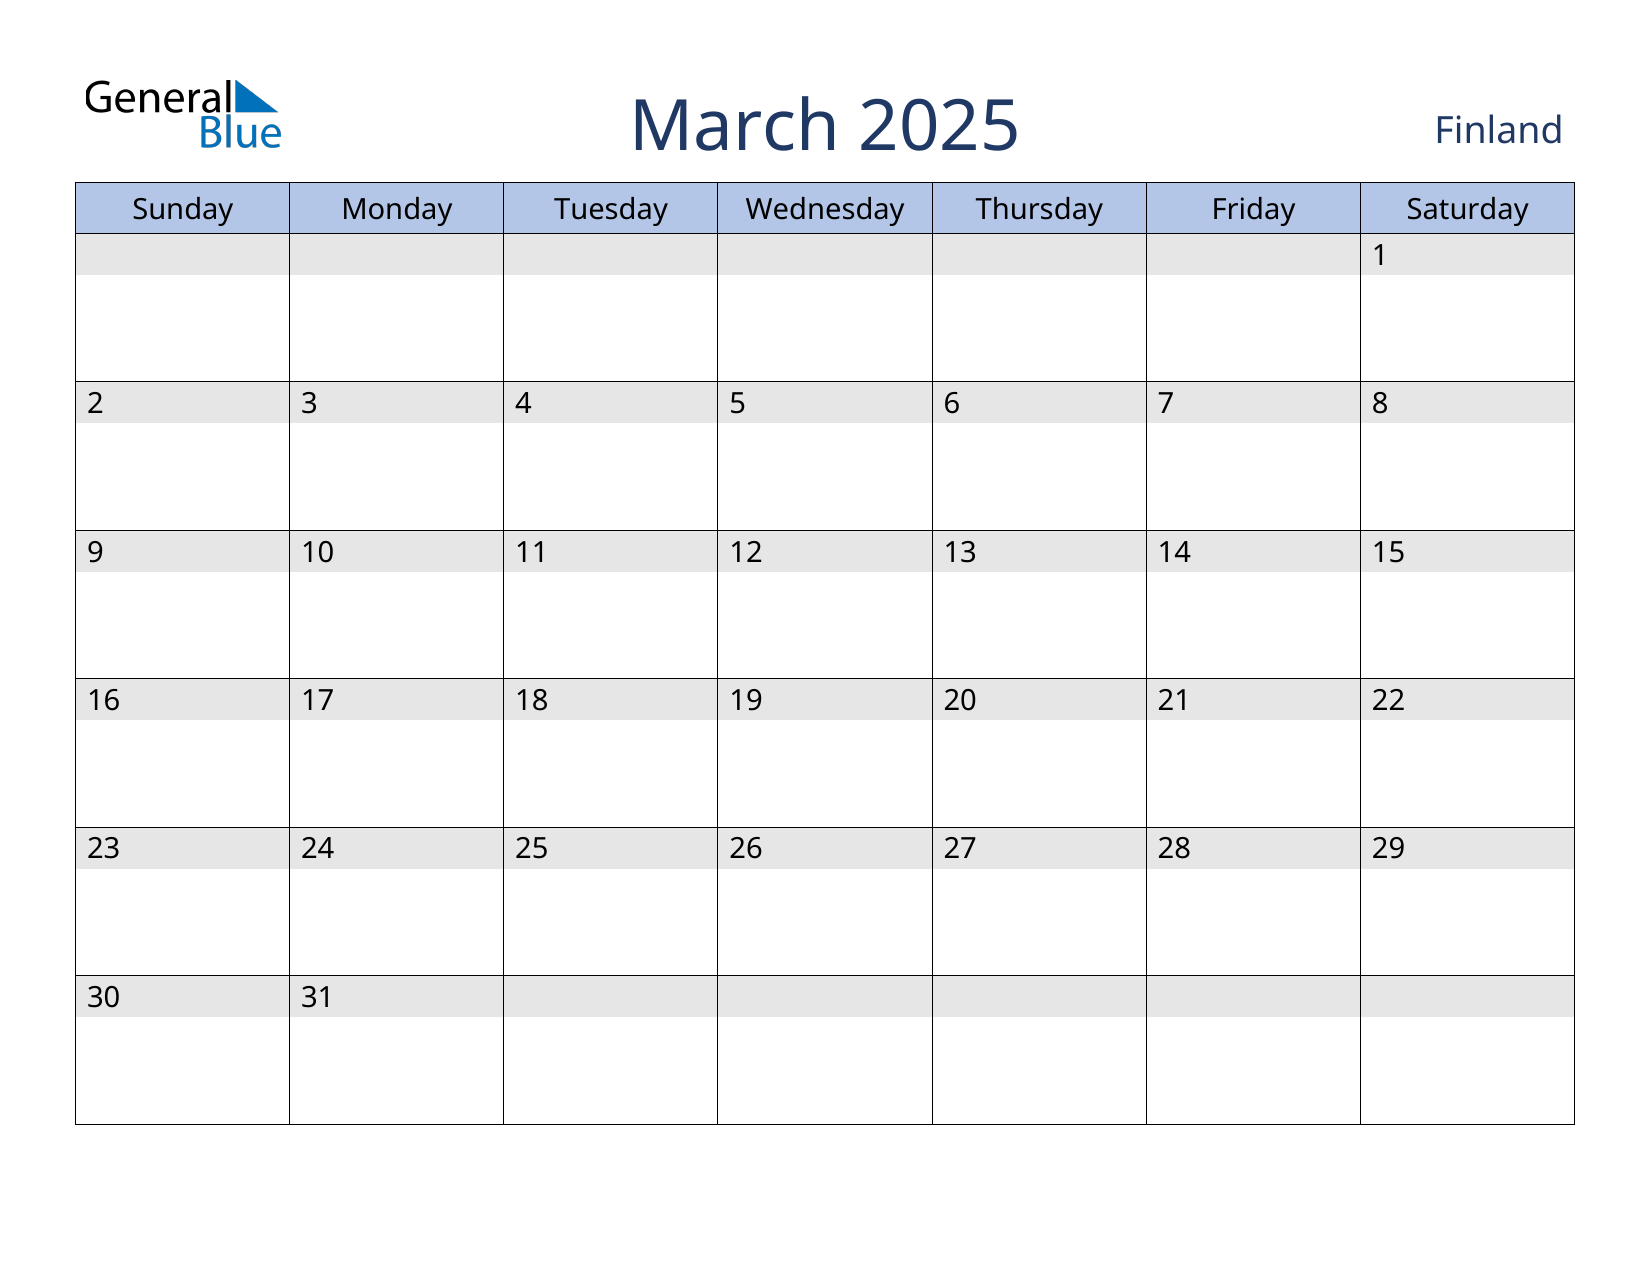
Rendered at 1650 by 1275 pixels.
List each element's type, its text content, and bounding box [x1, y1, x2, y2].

table_cell [933, 423, 1146, 530]
table_cell 11 [504, 531, 717, 572]
table_cell [718, 869, 932, 975]
table_cell [76, 572, 289, 678]
table_cell 27 [933, 828, 1146, 869]
table_cell [1361, 1017, 1574, 1123]
table_cell [933, 275, 1146, 381]
table_cell 8 [1361, 382, 1574, 423]
table_cell [290, 572, 503, 678]
table_cell 1 [1361, 234, 1574, 275]
table_cell [1147, 720, 1360, 827]
table_cell 16 [76, 679, 289, 720]
table_cell [1361, 869, 1574, 975]
table_cell 21 [1147, 679, 1360, 720]
table_cell [76, 275, 289, 381]
table_cell 6 [933, 382, 1146, 423]
table_cell [1147, 423, 1360, 530]
table_cell [290, 869, 503, 975]
table_cell [290, 275, 503, 381]
table_cell 13 [933, 531, 1146, 572]
table_cell Thursday [933, 183, 1146, 233]
table_cell 19 [718, 679, 932, 720]
table_cell [718, 720, 932, 827]
table_cell 30 [76, 976, 289, 1017]
table_cell 26 [718, 828, 932, 869]
table_cell 10 [290, 531, 503, 572]
table_cell Wednesday [718, 183, 932, 233]
table_cell [718, 1017, 932, 1123]
table_cell [933, 1017, 1146, 1123]
table_cell [504, 976, 717, 1017]
table_cell [718, 423, 932, 530]
table_cell [504, 1017, 717, 1123]
table_cell [504, 275, 717, 381]
picture [86, 80, 281, 148]
table_cell [1361, 275, 1574, 381]
table_cell 23 [76, 828, 289, 869]
table_cell [1361, 720, 1574, 827]
table_cell 4 [504, 382, 717, 423]
table_cell [504, 869, 717, 975]
table_cell [933, 976, 1146, 1017]
table_cell [718, 976, 932, 1017]
table_cell [76, 720, 289, 827]
table_cell 2 [76, 382, 289, 423]
table_cell 3 [290, 382, 503, 423]
table_cell [1147, 1017, 1360, 1123]
table_cell [76, 423, 289, 530]
table_cell [504, 234, 717, 275]
table_cell [290, 234, 503, 275]
table_cell 28 [1147, 828, 1360, 869]
table_cell 7 [1147, 382, 1360, 423]
table_cell 24 [290, 828, 503, 869]
table_cell [290, 720, 503, 827]
table_cell Monday [290, 183, 503, 233]
table_header Finland [1146, 75, 1574, 182]
table_cell [933, 234, 1146, 275]
table_cell [290, 423, 503, 530]
table_cell [1147, 976, 1360, 1017]
table_cell 14 [1147, 531, 1360, 572]
table_cell [718, 234, 932, 275]
table_cell [1361, 423, 1574, 530]
table_cell 25 [504, 828, 717, 869]
table_cell 5 [718, 382, 932, 423]
table_cell [504, 720, 717, 827]
table_cell 31 [290, 976, 503, 1017]
table_header March 2025 [504, 75, 1146, 182]
table_cell [1147, 869, 1360, 975]
table_cell [933, 720, 1146, 827]
table_cell 22 [1361, 679, 1574, 720]
table_cell [1147, 234, 1360, 275]
table_cell 29 [1361, 828, 1574, 869]
table_header [76, 75, 503, 182]
table_cell [76, 1017, 289, 1123]
table_cell [933, 572, 1146, 678]
table_cell Tuesday [504, 183, 717, 233]
table_cell 12 [718, 531, 932, 572]
table_cell [1361, 976, 1574, 1017]
table_cell 17 [290, 679, 503, 720]
table_cell [290, 1017, 503, 1123]
table_cell [76, 869, 289, 975]
table_cell [933, 869, 1146, 975]
table_cell [76, 234, 289, 275]
table_cell [718, 572, 932, 678]
table_cell Friday [1147, 183, 1360, 233]
table_cell [1361, 572, 1574, 678]
table_cell [1147, 572, 1360, 678]
table_cell [504, 572, 717, 678]
table_cell Sunday [76, 183, 289, 233]
table_cell [504, 423, 717, 530]
table_cell 20 [933, 679, 1146, 720]
table_cell 18 [504, 679, 717, 720]
table_cell [718, 275, 932, 381]
table_cell [1147, 275, 1360, 381]
table_cell 15 [1361, 531, 1574, 572]
table_cell Saturday [1361, 183, 1574, 233]
table_cell 9 [76, 531, 289, 572]
